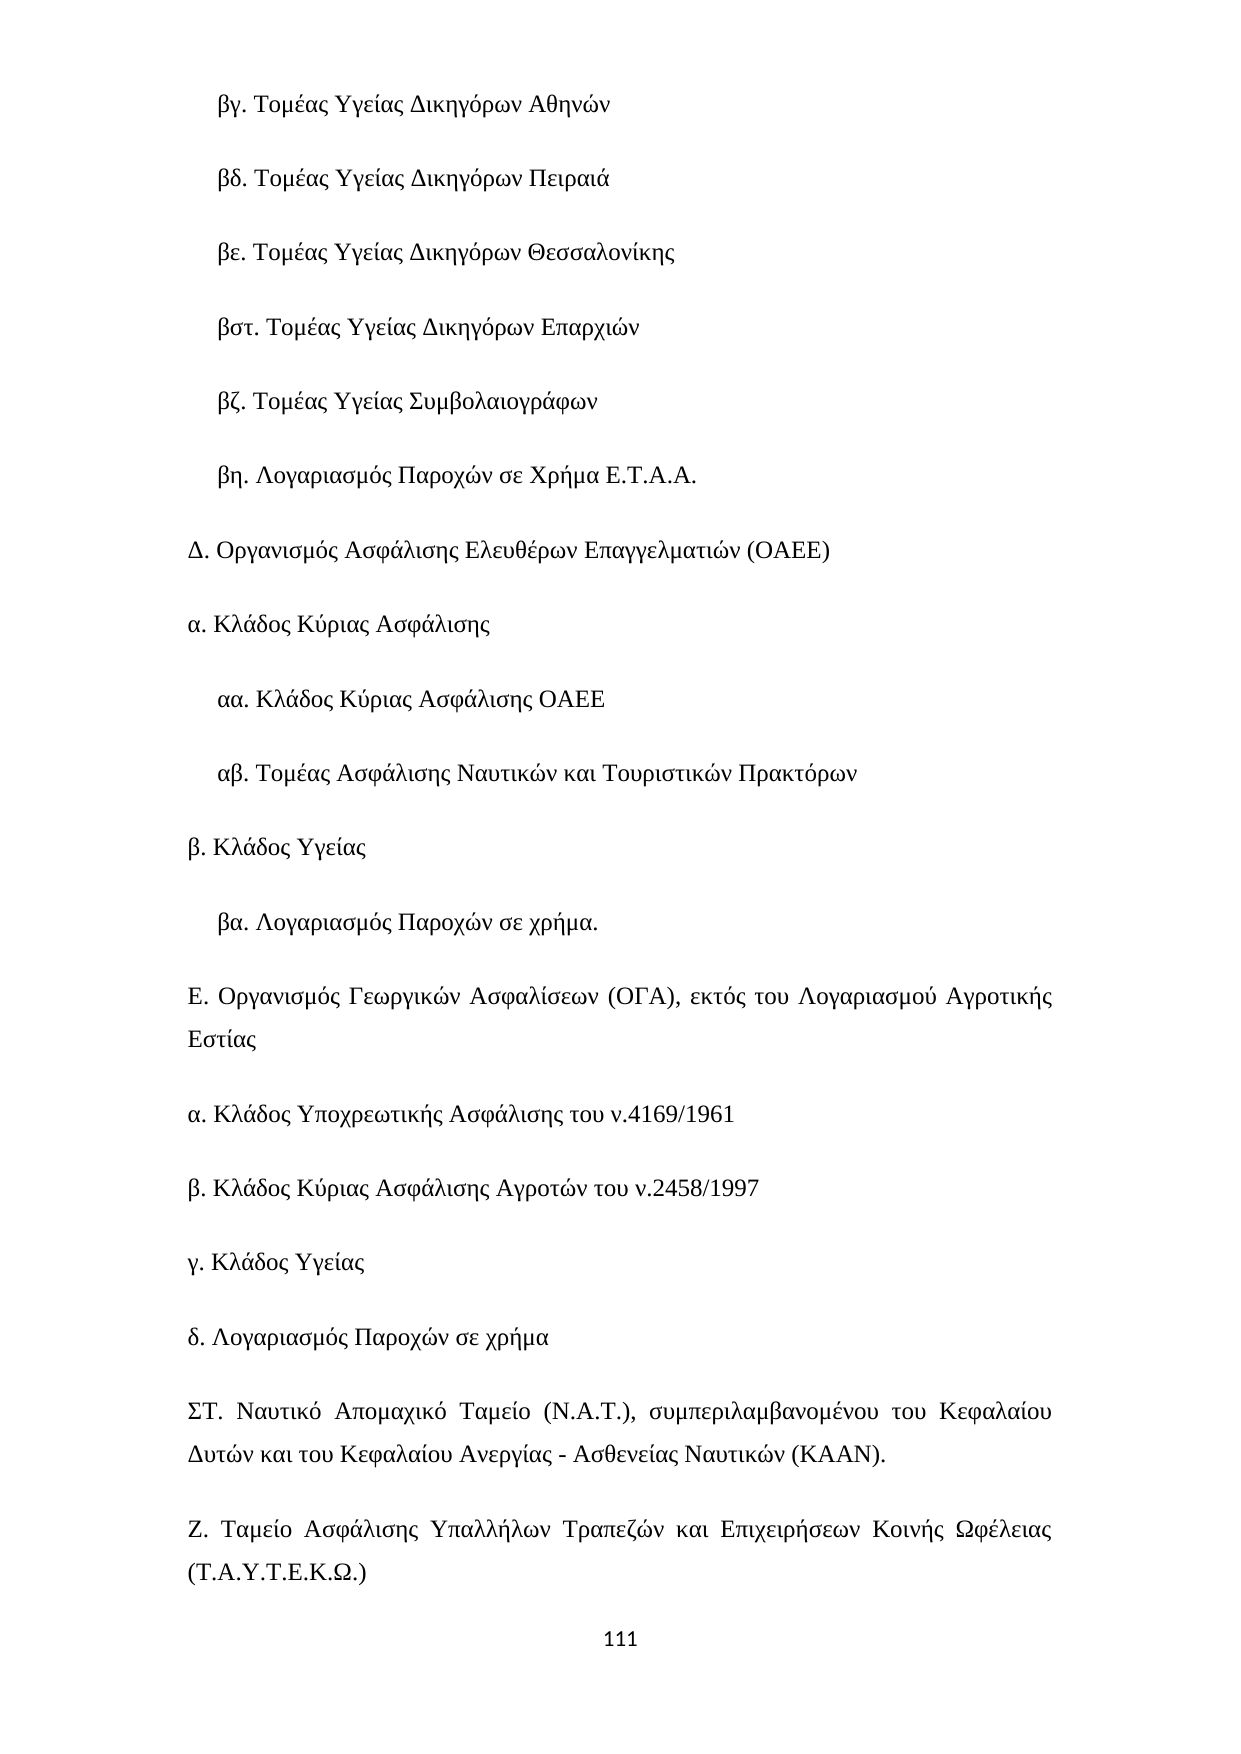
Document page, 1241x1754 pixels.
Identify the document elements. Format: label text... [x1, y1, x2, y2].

text αα. Κλάδος Κύριας Ασφάλισης ΟΑΕΕ [217, 684, 1053, 712]
text βστ. Τομέας Υγείας Δικηγόρων Επαρχιών [217, 312, 1053, 341]
text E. Οργανισμός Γεωργικών Ασφαλίσεων (ΟΓΑ), εκτός του Λογαριασμού Αγροτικής Εστίας [187, 981, 1053, 1053]
text δ. Λογαριασμός Παροχών σε χρήμα [187, 1322, 1053, 1351]
text β. Κλάδος Κύριας Ασφάλισης Αγροτών του ν.2458/1997 [187, 1173, 1053, 1202]
text βζ. Τομέας Υγείας Συμβολαιογράφων [217, 386, 1053, 415]
text βε. Τομέας Υγείας Δικηγόρων Θεσσαλονίκης [217, 237, 1053, 266]
text Ζ. Ταμείο Ασφάλισης Υπαλλήλων Τραπεζών και Επιχειρήσεων Κοινής Ωφέλειας (Τ.Α.Υ.Τ.Ε.Κ.Ω.) [187, 1514, 1053, 1586]
text βα. Λογαριασμός Παροχών σε χρήμα. [217, 907, 1053, 936]
text βγ. Τομέας Υγείας Δικηγόρων Αθηνών [217, 89, 1053, 117]
text α. Κλάδος Υποχρεωτικής Ασφάλισης του ν.4169/1961 [187, 1099, 1053, 1127]
list β. Κλάδος Υγείας [187, 832, 1053, 861]
text αβ. Τομέας Ασφάλισης Ναυτικών και Τουριστικών Πρακτόρων [217, 758, 1053, 787]
text ΣΤ. Ναυτικό Απομαχικό Ταμείο (Ν.Α.Τ.), συμπεριλαμβανομένου του Κεφαλαίου Δυτών και του Κεφαλαίου Ανεργίας - Ασθενείας Ναυτικών (ΚΑΑΝ). [187, 1396, 1053, 1468]
text α. Κλάδος Κύριας Ασφάλισης [187, 609, 1053, 638]
text βη. Λογαριασμός Παροχών σε Χρήμα Ε.Τ.Α.Α. [187, 461, 1053, 489]
text Δ. Οργανισμός Ασφάλισης Ελευθέρων Επαγγελματιών (ΟΑΕΕ) [187, 535, 1053, 564]
text βδ. Τομέας Υγείας Δικηγόρων Πειραιά [217, 163, 1053, 192]
text γ. Κλάδος Υγείας [187, 1247, 1053, 1276]
